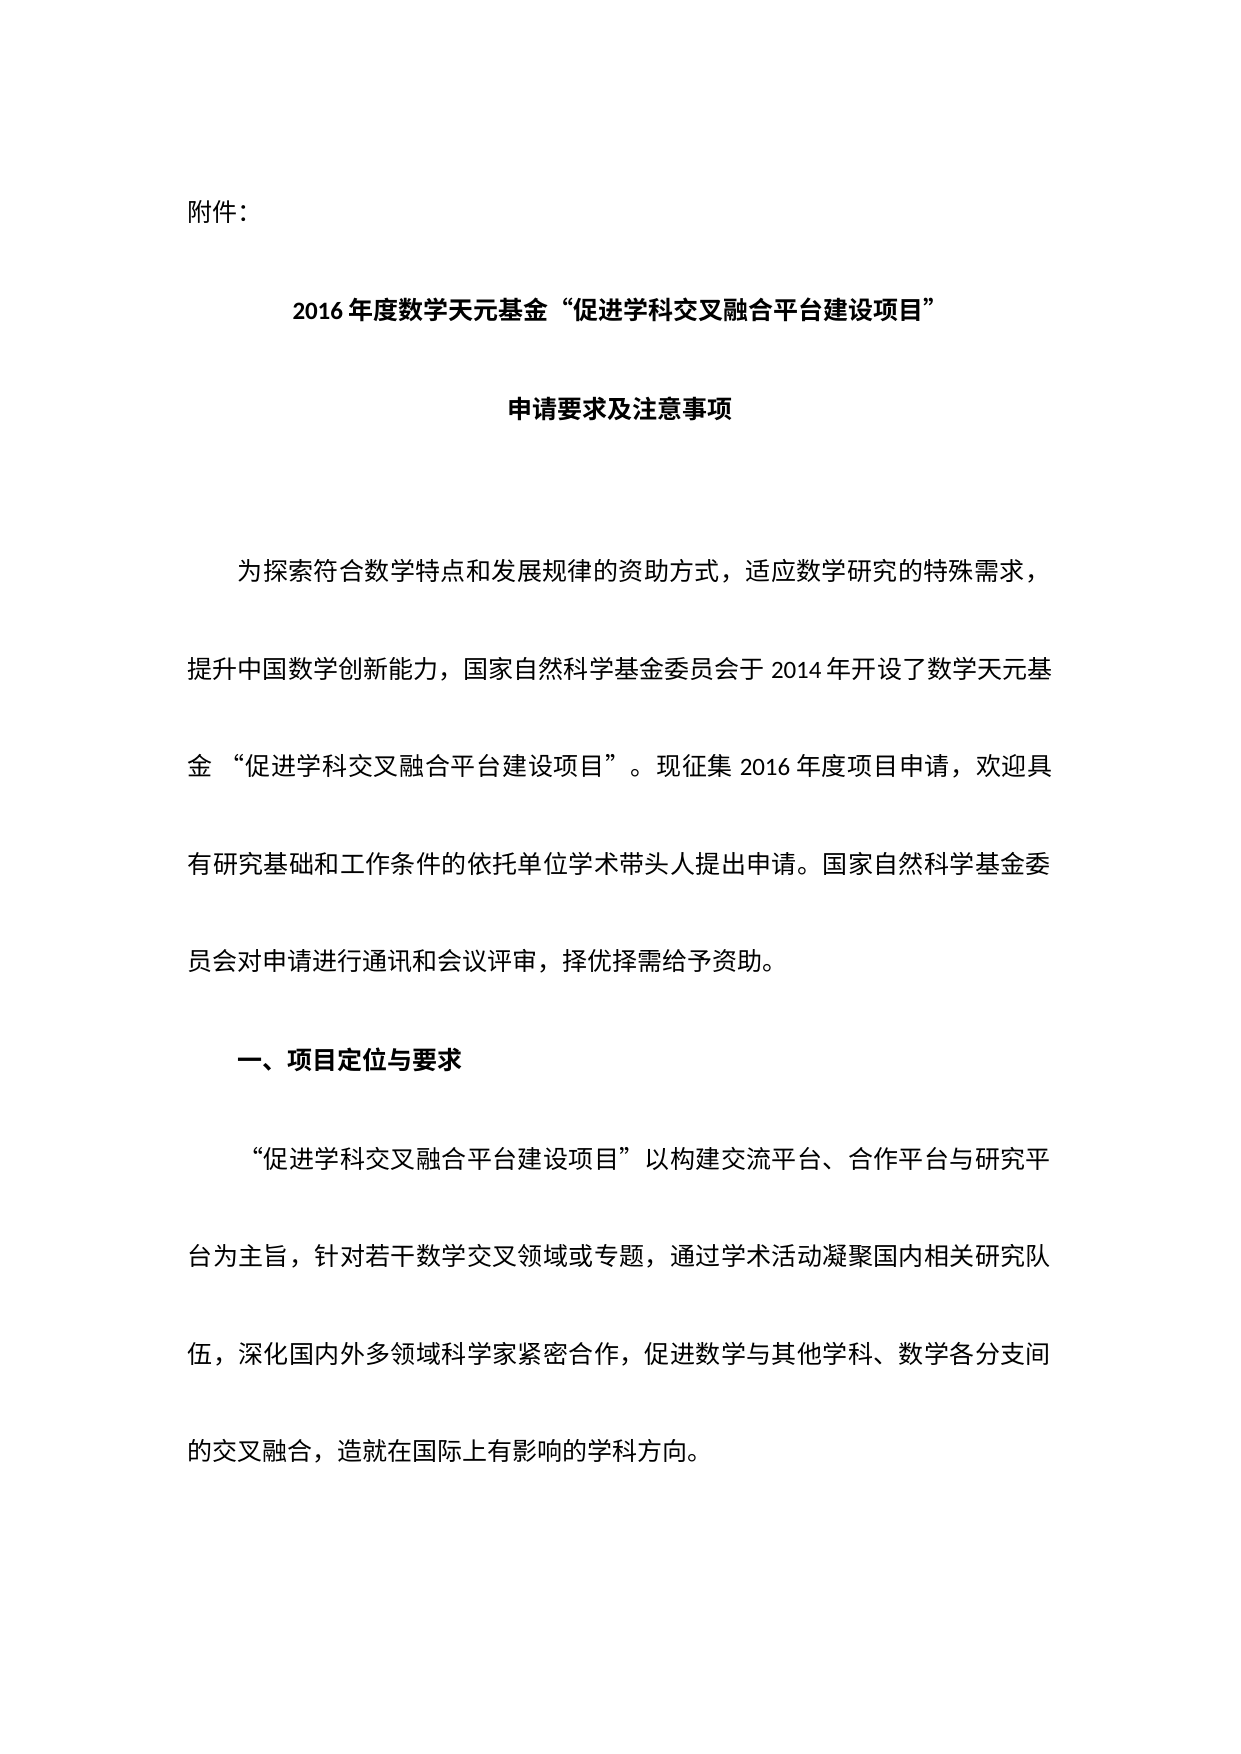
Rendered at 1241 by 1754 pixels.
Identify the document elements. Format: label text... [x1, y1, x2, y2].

text “促进学科交叉融合平台建设项目”以构建交流平台、合作平台与研究平台为主旨，针对若干数学交叉领域或专题，通过学术活动凝聚国内相关研究队伍，深化国内外多领域科学家紧密合作，促进数学与其他学科、数学各分支间的交叉融合，造就在国际上有影响的学科方向。 [187, 1125, 1053, 1482]
text 2016年度数学天元基金“促进学科交叉融合平台建设项目” [187, 276, 1053, 341]
text 一、项目定位与要求 [187, 1026, 1053, 1091]
text 附件： [187, 178, 1053, 243]
text 为探索符合数学特点和发展规律的资助方式，适应数学研究的特殊需求，提升中国数学创新能力，国家自然科学基金委员会于2014年开设了数学天元基金 “促进学科交叉融合平台建设项目”。现征集2016年度项目申请，欢迎具有研究基础和工作条件的依托单位学术带头人提出申请。国家自然科学基金委员会对申请进行通讯和会议评审，择优择需给予资助。 [187, 537, 1053, 992]
text 申请要求及注意事项 [187, 375, 1053, 440]
